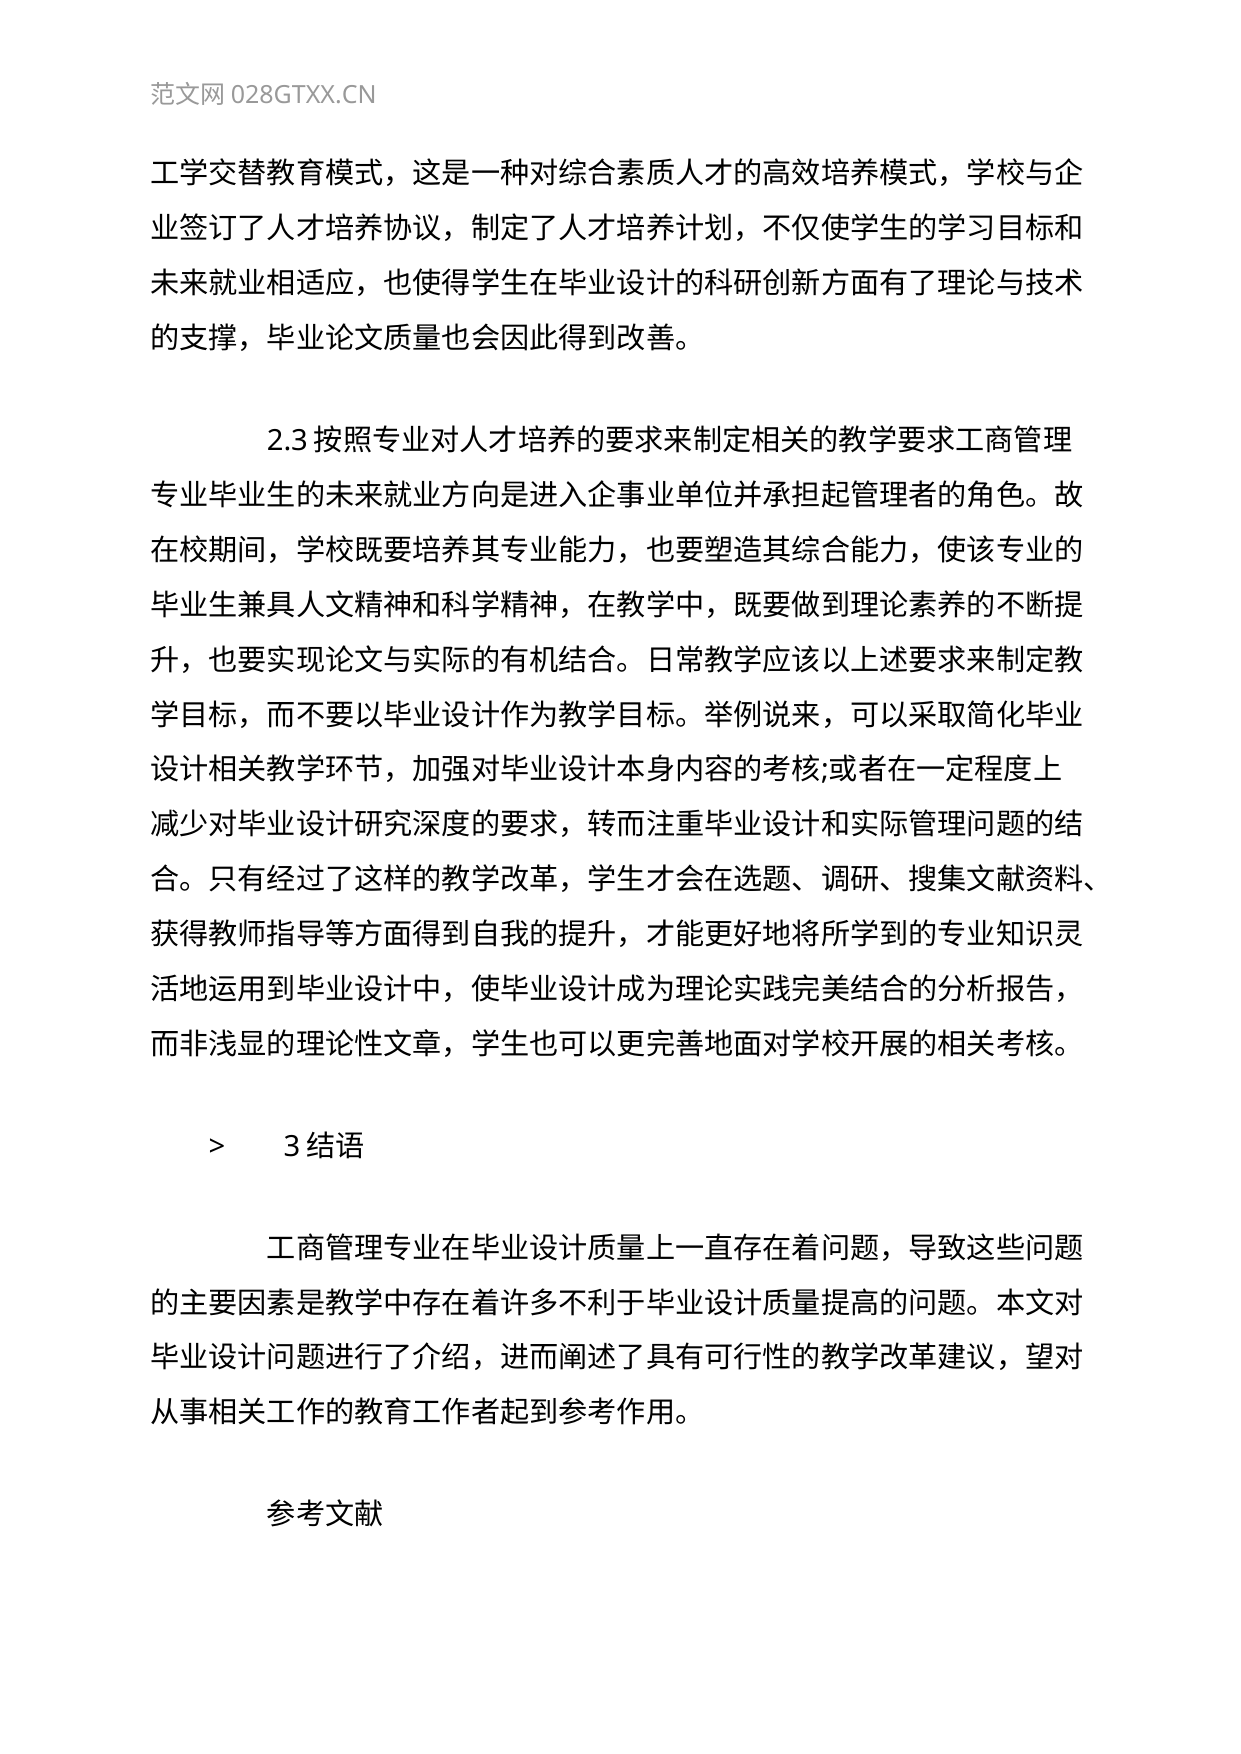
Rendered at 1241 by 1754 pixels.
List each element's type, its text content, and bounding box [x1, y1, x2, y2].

text 参考文献 [150, 1491, 1090, 1533]
text 工商管理专业在毕业设计质量上一直存在着问题，导致这些问题的主要因素是教学中存在着许多不利于毕业设计质量提高的问题。本文对毕业设计问题进行了介绍，进而阐述了具有可行性的教学改革建议，望对从事相关工作的教育工作者起到参考作用。 [150, 1224, 1090, 1431]
text > 3结语 [150, 1122, 1090, 1165]
text 2.3按照专业对人才培养的要求来制定相关的教学要求工商管理专业毕业生的未来就业方向是进入企事业单位并承担起管理者的角色。故在校期间，学校既要培养其专业能力，也要塑造其综合能力，使该专业的毕业生兼具人文精神和科学精神，在教学中，既要做到理论素养的不断提升，也要实现论文与实际的有机结合。日常教学应该以上述要求来制定教学目标，而不要以毕业设计作为教学目标。举例说来，可以采取简化毕业设计相关教学环节，加强对毕业设计本身内容的考核;或者在一定程度上减少对毕业设计研究深度的要求，转而注重毕业设计和实际管理问题的结合。只有经过了这样的教学改革，学生才会在选题、调研、搜集文献资料、获得教师指导等方面得到自我的提升，才能更好地将所学到的专业知识灵活地运用到毕业设计中，使毕业设计成为理论实践完美结合的分析报告，而非浅显的理论性文章，学生也可以更完善地面对学校开展的相关考核。 [150, 416, 1090, 1063]
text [150, 150, 1090, 357]
